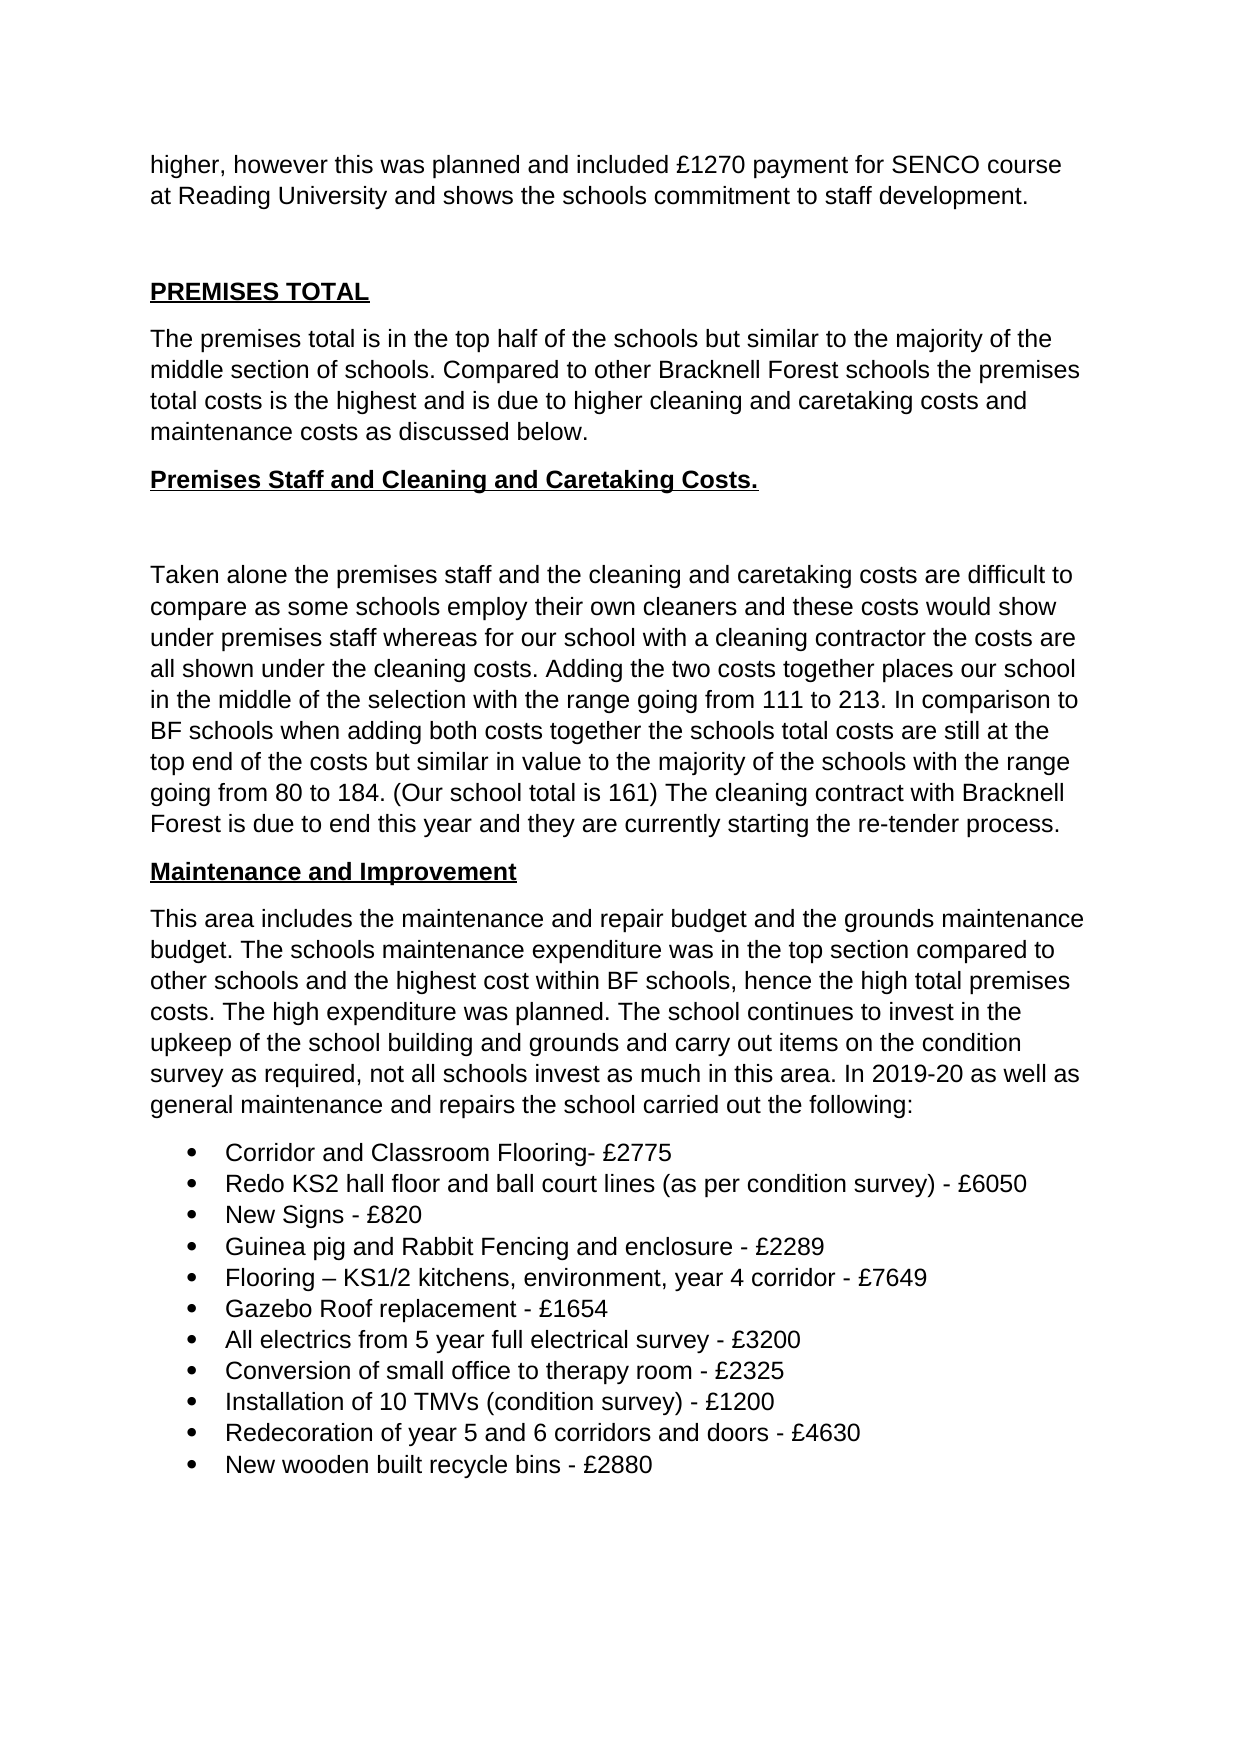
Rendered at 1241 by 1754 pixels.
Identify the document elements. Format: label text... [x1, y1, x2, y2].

text The premises total is in the top half of the schools but similar to the majority of the middle section of schools. Compared to other Bracknell Forest schools the premises total costs is the highest and is due to higher cleaning and caretaking costs and maintenance costs as discussed below. [150, 324, 1090, 446]
list Guinea pig and Rabbit Fencing and enclosure - £2289 [187, 1232, 1090, 1260]
list Corridor and Classroom Flooring- £2775 [187, 1138, 1090, 1167]
list Gazebo Roof replacement - £1654 [187, 1294, 1090, 1323]
text Taken alone the premises staff and the cleaning and caretaking costs are difficult to compare as some schools employ their own cleaners and these costs would show under premises staff whereas for our school with a cleaning contractor the costs are all shown under the cleaning costs. Adding the two costs together places our school in the middle of the selection with the range going from 111 to 213. In comparison to BF schools when adding both costs together the schools total costs are still at the top end of the costs but similar in value to the majority of the schools with the range going from 80 to 184. (Our school total is 161) The cleaning contract with Bracknell Forest is due to end this year and they are currently starting the re-tender process. [150, 560, 1090, 837]
text This area includes the maintenance and repair budget and the grounds maintenance budget. The schools maintenance expenditure was in the top section compared to other schools and the highest cost within BF schools, hence the high total premises costs. The high expenditure was planned. The school continues to invest in the upkeep of the school building and grounds and carry out items on the condition survey as required, not all schools invest as much in this area. In 2019-20 as well as general maintenance and repairs the school carried out the following: [150, 904, 1090, 1119]
list Redo KS2 hall floor and ball court lines (as per condition survey) - £6050 [187, 1169, 1090, 1198]
text Maintenance and Improvement [150, 856, 1090, 885]
list Flooring – KS1/2 kitchens, environment, year 4 corridor - £7649 [187, 1263, 1090, 1292]
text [150, 150, 1090, 210]
list Installation of 10 TMVs (condition survey) - £1200 [187, 1387, 1090, 1416]
list New wooden built recycle bins - £2880 [187, 1449, 1090, 1478]
list All electrics from 5 year full electrical survey - £3200 [187, 1325, 1090, 1354]
text Premises Staff and Cleaning and Caretaking Costs. [150, 465, 1090, 494]
text PREMISES TOTAL [150, 276, 1090, 305]
list Conversion of small office to therapy room - £2325 [187, 1356, 1090, 1385]
list New Signs - £820 [187, 1200, 1090, 1229]
list Redecoration of year 5 and 6 corridors and doors - £4630 [187, 1418, 1090, 1447]
